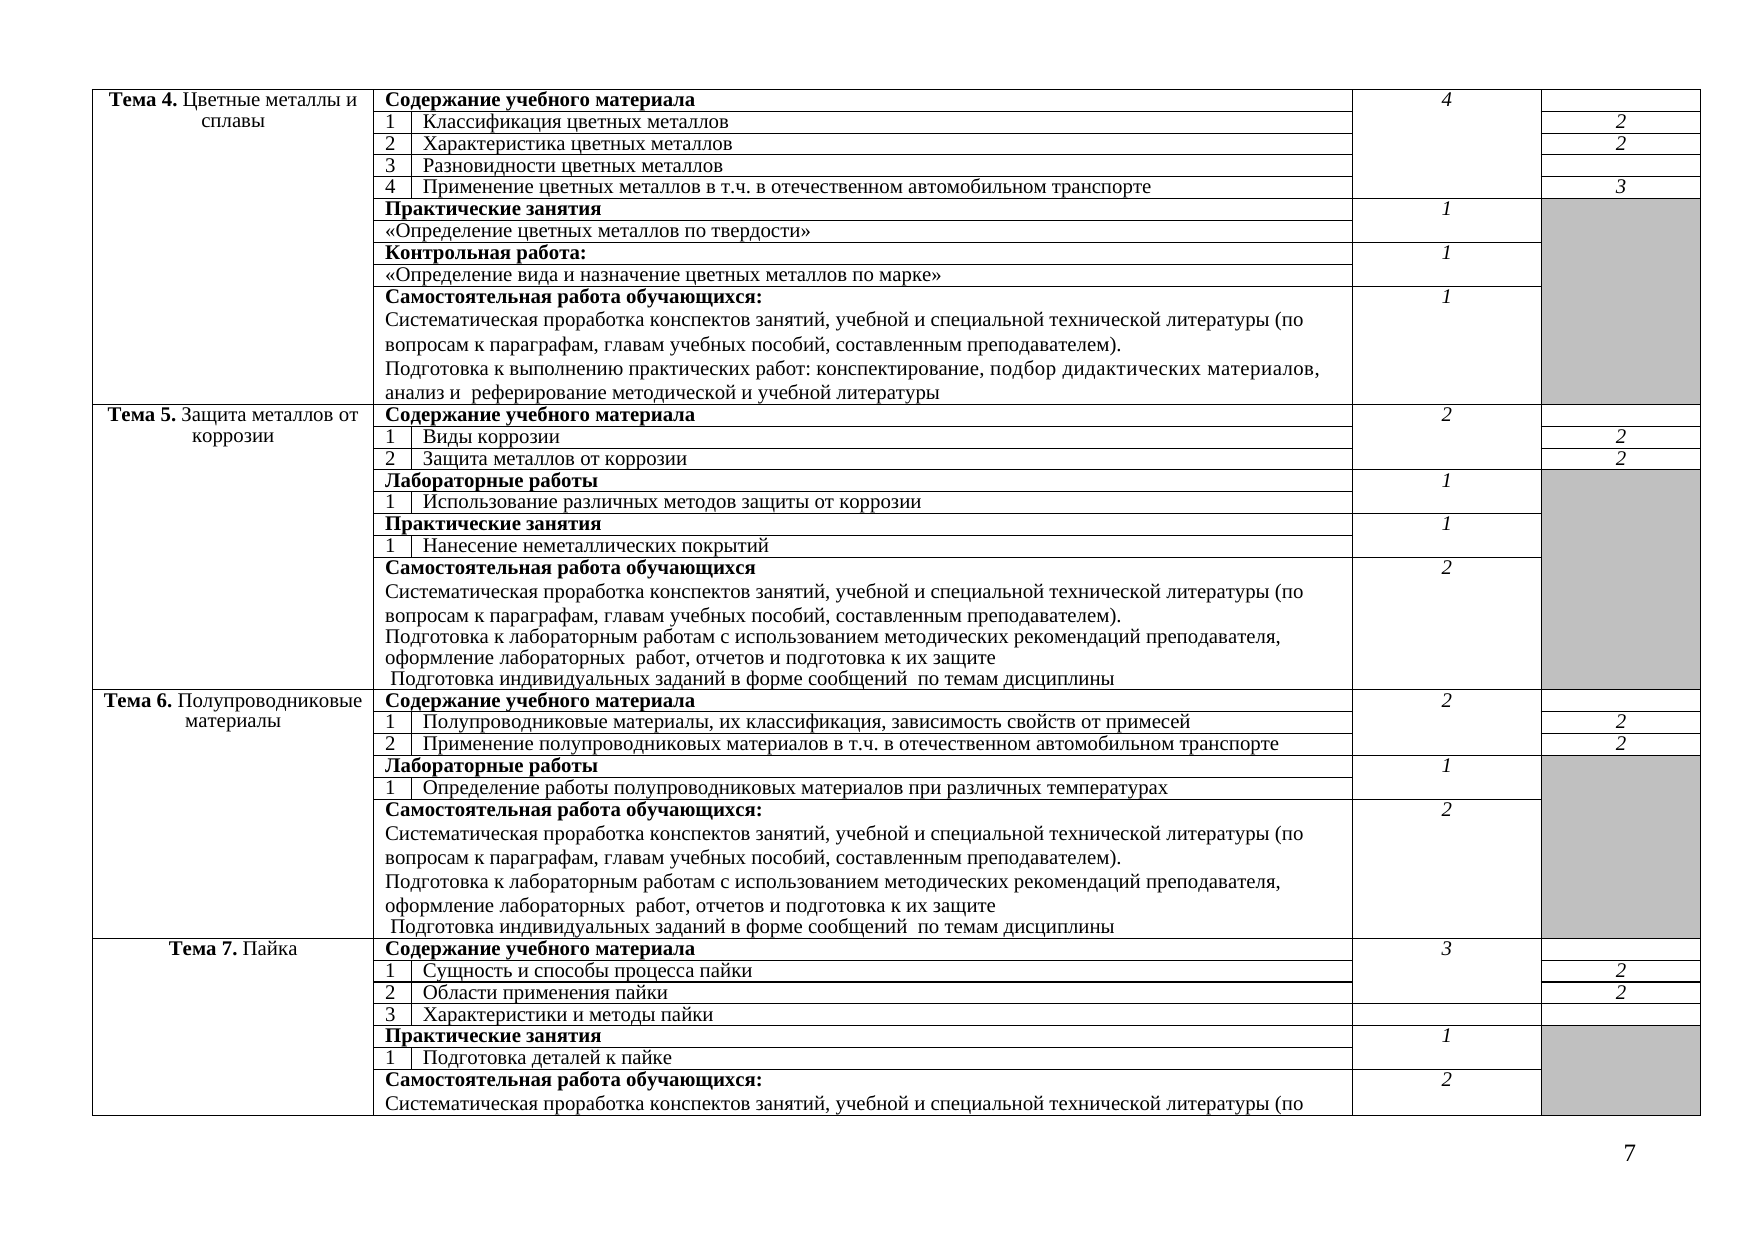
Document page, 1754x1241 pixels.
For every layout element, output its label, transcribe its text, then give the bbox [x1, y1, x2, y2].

table_cell 1 [1353, 243, 1541, 286]
table_cell Лабораторные работы [374, 756, 1352, 777]
table_cell Самостоятельная работа обучающихся: Систематическая проработка конспектов занятий, учебной и специальной технической литературы (по вопросам к параграфам, главам учебных пособий, составленным преподавателем). Подготовка к лабораторным работам с использованием методических рекомендаций преподавателя, оформление лабораторных работ, отчетов и подготовка к их защите Подготовка индивидуальных заданий в форме сообщений по темам дисциплины [374, 800, 1352, 938]
table_cell [1542, 1004, 1700, 1025]
table_cell 1 [1353, 514, 1541, 557]
table_cell [1542, 470, 1700, 689]
table_cell Содержание учебного материала [374, 405, 1352, 426]
table_cell 1 [1353, 756, 1541, 799]
table_cell Использование различных методов защиты от коррозии [412, 492, 1352, 513]
table_cell 4 [374, 177, 411, 198]
table_cell Классификация цветных металлов [412, 112, 1352, 132]
table_cell 3 [374, 1004, 411, 1025]
table_cell Разновидности цветных металлов [412, 155, 1352, 176]
table_cell [1542, 155, 1700, 176]
table_cell 1 [374, 712, 411, 733]
table_cell [1542, 690, 1700, 711]
table_cell [1542, 756, 1700, 938]
table_cell Защита металлов от коррозии [412, 449, 1352, 469]
table_cell 2 [1542, 961, 1700, 981]
table_cell 2 [1353, 558, 1541, 689]
table_cell Практические занятия [374, 514, 1352, 535]
table_cell 1 [374, 112, 411, 132]
table_cell Тема 4. Цветные металлы и сплавы [93, 90, 373, 404]
table_cell Тема 6. Полупроводниковые материалы [93, 690, 373, 938]
table_cell [1542, 90, 1700, 111]
table_cell 2 [1542, 712, 1700, 733]
table_cell [1542, 199, 1700, 404]
table_cell 4 [1353, 90, 1541, 198]
table_cell Применение цветных металлов в т.ч. в отечественном автомобильном транспорте [412, 177, 1352, 198]
table_cell Сущность и способы процесса пайки [412, 961, 1352, 981]
table_cell Содержание учебного материала [374, 90, 1352, 111]
table_cell Содержание учебного материала [374, 690, 1352, 711]
table_cell 3 [374, 155, 411, 176]
table_cell Лабораторные работы [374, 470, 1352, 491]
table_cell Практические занятия [374, 1026, 1352, 1047]
table_cell Тема 5. Защита металлов от коррозии [93, 405, 373, 689]
table_cell 3 [1542, 177, 1700, 198]
table_cell 1 [374, 1048, 411, 1069]
table_cell Нанесение неметаллических покрытий [412, 536, 1352, 557]
table_cell 2 [1542, 112, 1700, 132]
table_cell Области применения пайки [412, 983, 1352, 1003]
table_cell 3 [1353, 939, 1541, 1003]
table_cell 2 [1542, 449, 1700, 469]
table_cell 2 [1353, 800, 1541, 938]
table_cell [1542, 1026, 1700, 1115]
table_cell Самостоятельная работа обучающихся Систематическая проработка конспектов занятий, учебной и специальной технической литературы (по вопросам к параграфам, главам учебных пособий, составленным преподавателем). Подготовка к лабораторным работам с использованием методических рекомендаций преподавателя, оформление лабораторных работ, отчетов и подготовка к их защите Подготовка индивидуальных заданий в форме сообщений по темам дисциплины [374, 558, 1352, 689]
table_cell Самостоятельная работа обучающихся: Систематическая проработка конспектов занятий, учебной и специальной технической литературы (по вопросам к параграфам, главам учебных пособий, составленным преподавателем). Подготовка к выполнению практических работ: конспектирование, подбор дидактических материалов, анализ и реферирование методической и учебной литературы [374, 287, 1352, 404]
table_cell 1 [374, 427, 411, 447]
table_cell Характеристика цветных металлов [412, 134, 1352, 154]
table_cell [1542, 939, 1700, 959]
table_cell [1353, 1004, 1541, 1025]
table_cell 1 [1353, 1026, 1541, 1069]
table_cell Полупроводниковые материалы, их классификация, зависимость свойств от примесей [412, 712, 1352, 733]
table_cell 2 [1353, 405, 1541, 469]
table_cell 2 [1542, 134, 1700, 154]
table_cell 1 [1353, 287, 1541, 404]
table_cell 1 [1353, 199, 1541, 242]
table_cell Применение полупроводниковых материалов в т.ч. в отечественном автомобильном транспорте [412, 734, 1352, 755]
table_cell Содержание учебного материала [374, 939, 1352, 959]
table_cell 2 [374, 734, 411, 755]
table_cell «Определение вида и назначение цветных металлов по марке» [374, 265, 1352, 286]
table_cell Контрольная работа: [374, 243, 1352, 264]
table_cell Практические занятия [374, 199, 1352, 220]
table_cell Характеристики и методы пайки [412, 1004, 1352, 1025]
table_cell 1 [374, 536, 411, 557]
table_cell 1 [1353, 470, 1541, 513]
table_cell 2 [1542, 427, 1700, 447]
table_cell Тема 7. Пайка [93, 939, 373, 1115]
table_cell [374, 1070, 1352, 1115]
table_cell 1 [374, 778, 411, 799]
table_cell [1542, 405, 1700, 426]
table_cell 1 [374, 492, 411, 513]
table_cell «Определение цветных металлов по твердости» [374, 221, 1352, 242]
table_cell Подготовка деталей к пайке [412, 1048, 1352, 1069]
table_cell 2 [374, 449, 411, 469]
table_cell 2 [374, 983, 411, 1003]
table_cell Определение работы полупроводниковых материалов при различных температурах [412, 778, 1352, 799]
table_cell 2 [1542, 734, 1700, 755]
table_cell 2 [1542, 983, 1700, 1003]
table_cell 2 [1353, 690, 1541, 755]
table_cell 1 [374, 961, 411, 981]
table_cell Виды коррозии [412, 427, 1352, 447]
table_cell 2 [374, 134, 411, 154]
table_cell 2 [1353, 1070, 1541, 1115]
